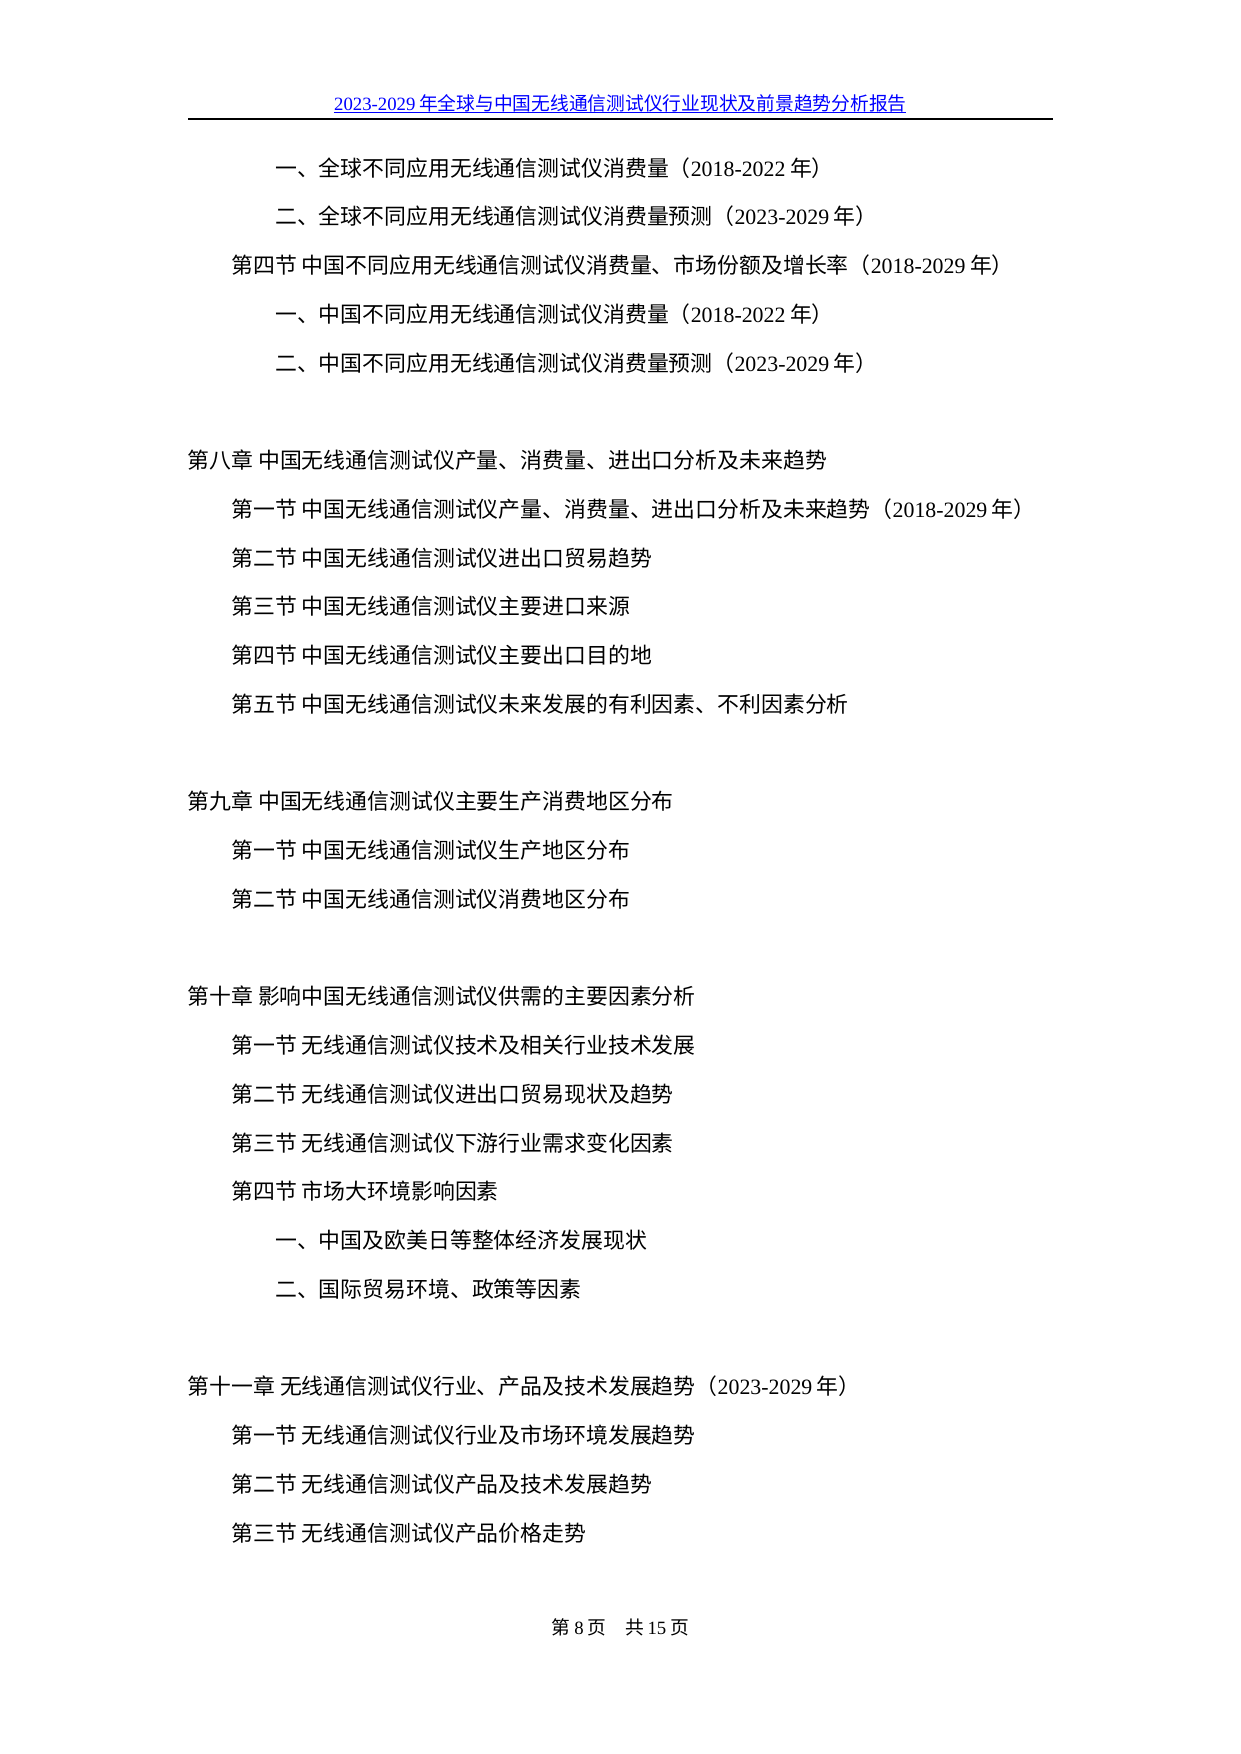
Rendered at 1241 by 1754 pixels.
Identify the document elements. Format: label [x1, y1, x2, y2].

text [187, 150, 1053, 1548]
